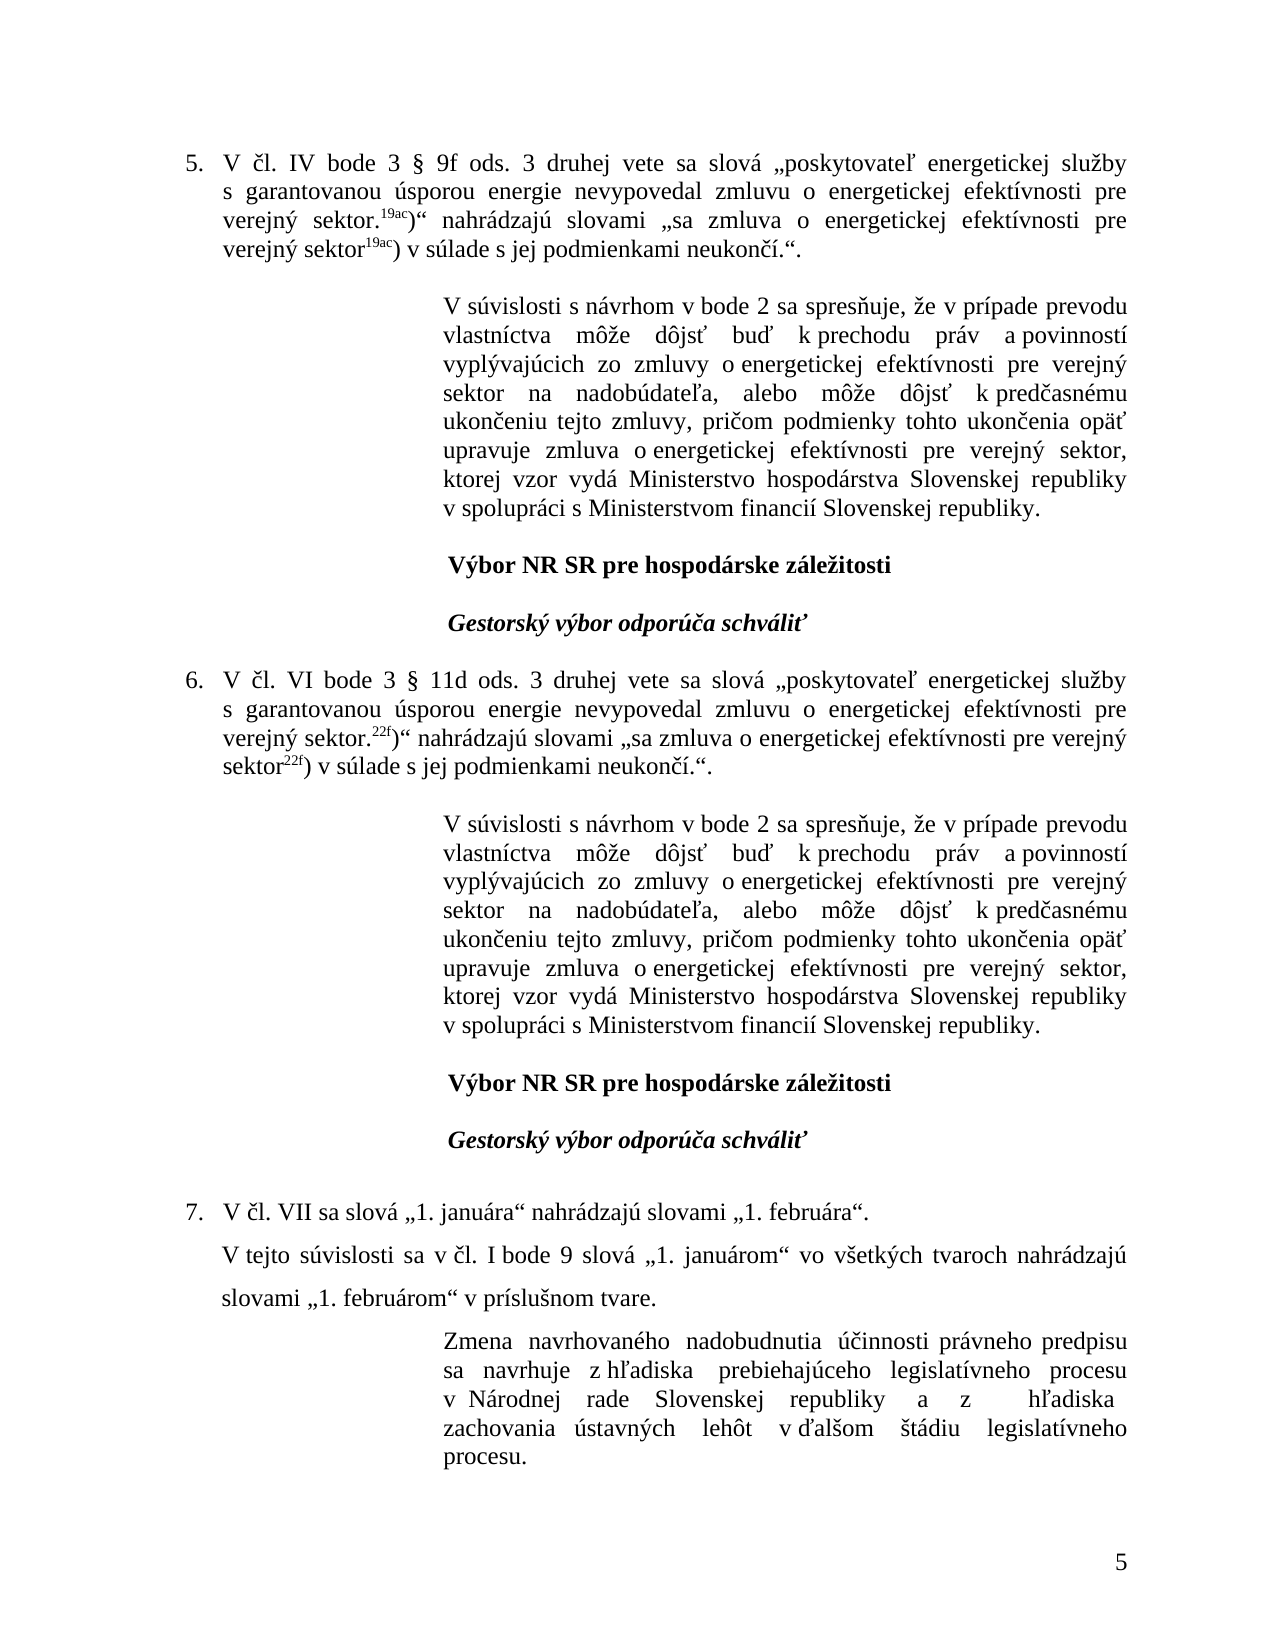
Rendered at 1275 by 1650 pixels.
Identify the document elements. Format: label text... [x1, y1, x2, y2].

text Gestorský výbor odporúča schváliť [373, 608, 1127, 636]
text Gestorský výbor odporúča schváliť [373, 1125, 1127, 1154]
text Výbor NR SR pre hospodárske záležitosti [373, 1068, 1127, 1096]
text V súvislosti s návrhom v bode 2 sa spresňuje, že v prípade prevodu vlastníctva môže dôjsť buď k prechodu práv a povinností vyplývajúcich zo zmluvy o energetickej efektívnosti pre verejný sektor na nadobúdateľa, alebo môže dôjsť k predčasnému ukončeniu tejto zmluvy, pričom podmienky tohto ukončenia opäť upravuje zmluva o energetickej efektívnosti pre verejný sektor, ktorej vzor vydá Ministerstvo hospodárstva Slovenskej republiky v spolupráci s Ministerstvom financií Slovenskej republiky. [443, 809, 1127, 1039]
list V čl. VII sa slová „1. januára“ nahrádzajú slovami „1. februára“. [185, 1197, 1127, 1226]
list V čl. IV bode 3 § 9f ods. 3 druhej vete sa slová „poskytovateľ energetickej služby s garantovanou úsporou energie nevypovedal zmluvu o energetickej efektívnosti pre verejný sektor.19ac)“ nahrádzajú slovami „sa zmluva o energetickej efektívnosti pre verejný sektor19ac) v súlade s jej podmienkami neukončí.“. [185, 148, 1127, 263]
text Zmena navrhovaného nadobudnutia účinnosti právneho predpisu sa navrhuje z hľadiska prebiehajúceho legislatívneho procesu v Národnej rade Slovenskej republiky a z hľadiska zachovania ústavných lehôt v ďalšom štádiu legislatívneho procesu. [443, 1326, 1127, 1470]
text Výbor NR SR pre hospodárske záležitosti [373, 550, 1127, 579]
text V súvislosti s návrhom v bode 2 sa spresňuje, že v prípade prevodu vlastníctva môže dôjsť buď k prechodu práv a povinností vyplývajúcich zo zmluvy o energetickej efektívnosti pre verejný sektor na nadobúdateľa, alebo môže dôjsť k predčasnému ukončeniu tejto zmluvy, pričom podmienky tohto ukončenia opäť upravuje zmluva o energetickej efektívnosti pre verejný sektor, ktorej vzor vydá Ministerstvo hospodárstva Slovenskej republiky v spolupráci s Ministerstvom financií Slovenskej republiky. [443, 291, 1127, 521]
list V tejto súvislosti sa v čl. I bode 9 slová „1. januárom“ vo všetkých tvaroch nahrádzajú slovami „1. februárom“ v príslušnom tvare. [221, 1240, 1127, 1312]
list V čl. VI bode 3 § 11d ods. 3 druhej vete sa slová „poskytovateľ energetickej služby s garantovanou úsporou energie nevypovedal zmluvu o energetickej efektívnosti pre verejný sektor.22f)“ nahrádzajú slovami „sa zmluva o energetickej efektívnosti pre verejný sektor22f) v súlade s jej podmienkami neukončí.“. [185, 665, 1127, 780]
